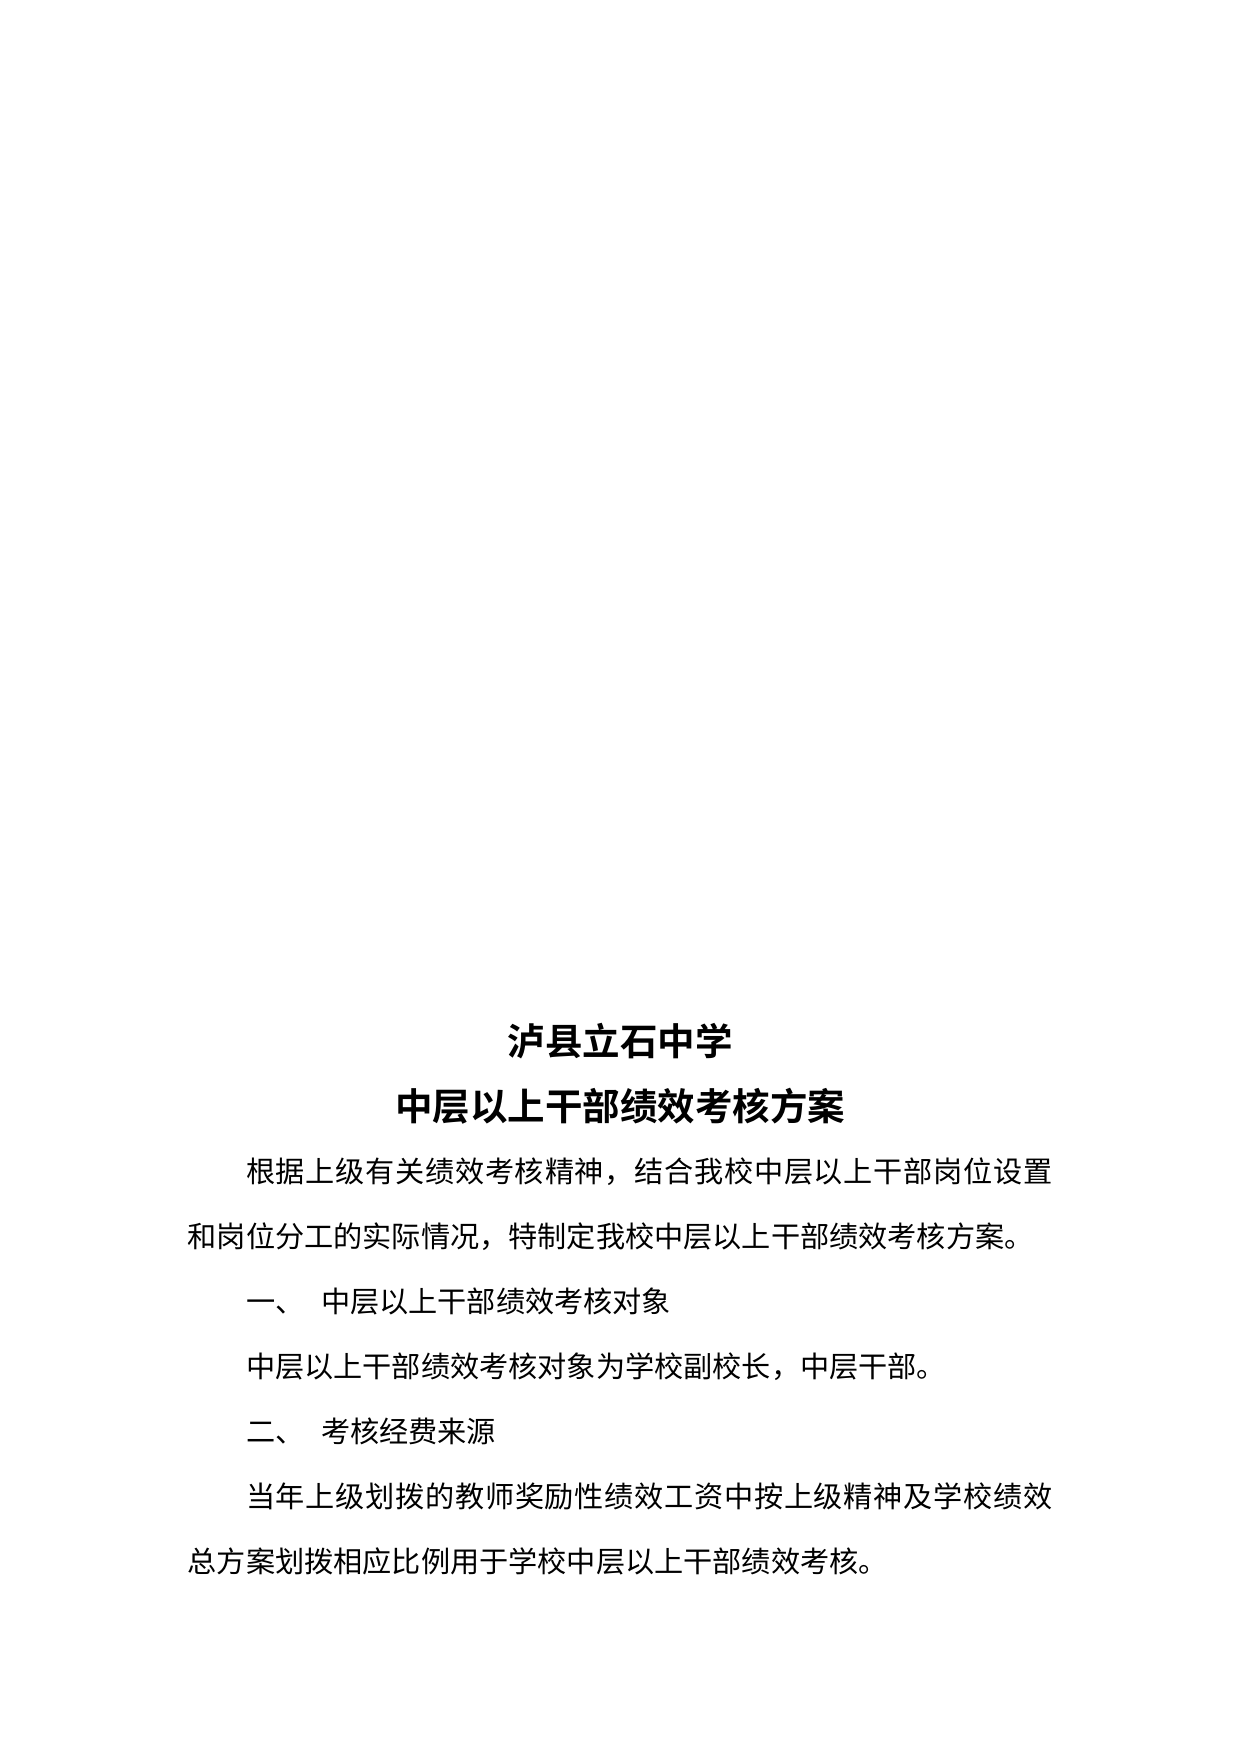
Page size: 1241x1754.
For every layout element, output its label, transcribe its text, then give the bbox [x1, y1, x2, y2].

text 中层以上干部绩效考核对象为学校副校长，中层干部。 [187, 1332, 1053, 1397]
text 当年上级划拨的教师奖励性绩效工资中按上级精神及学校绩效总方案划拨相应比例用于学校中层以上干部绩效考核。 [187, 1462, 1053, 1592]
list 中层以上干部绩效考核对象 [246, 1267, 1053, 1332]
text 根据上级有关绩效考核精神，结合我校中层以上干部岗位设置和岗位分工的实际情况，特制定我校中层以上干部绩效考核方案。 [187, 1137, 1053, 1267]
list 考核经费来源 [246, 1397, 1053, 1462]
text 泸县立石中学 [187, 1007, 1053, 1072]
text 中层以上干部绩效考核方案 [187, 1072, 1053, 1137]
